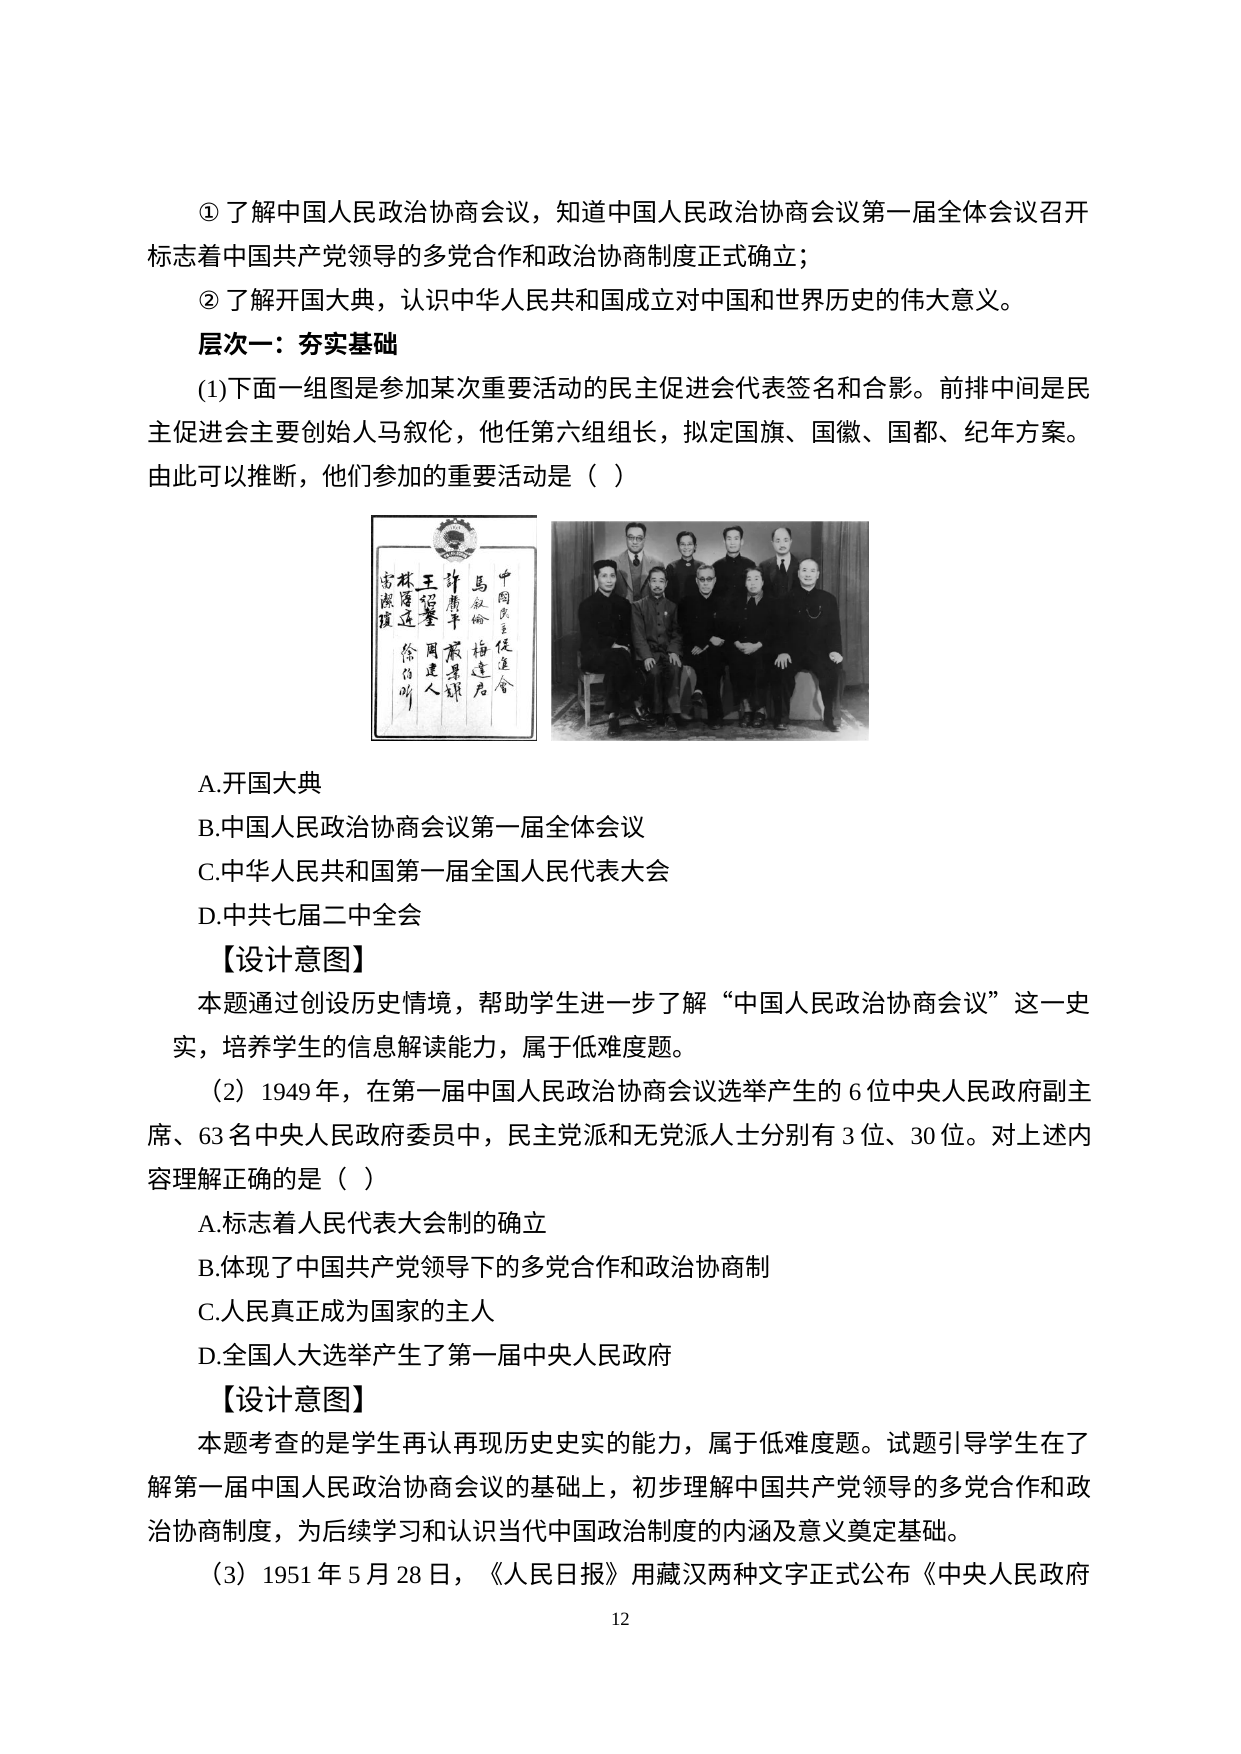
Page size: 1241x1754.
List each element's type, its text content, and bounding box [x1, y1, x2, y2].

text D.全国人大选举产生了第一届中央人民政府 [148, 1331, 1092, 1375]
text （2）1949年，在第一届中国人民政治协商会议选举产生的6位中央人民政府副主席、63名中央人民政府委员中，民主党派和无党派人士分别有3位、30位。对上述内容理解正确的是（ ） [148, 1067, 1092, 1199]
picture [551, 521, 869, 741]
text 层次一：夯实基础 [148, 320, 1092, 364]
text ②了解开国大典，认识中华人民共和国成立对中国和世界历史的伟大意义。 [148, 276, 1092, 320]
text 【设计意图】 [148, 1375, 1092, 1419]
text (1)下面一组图是参加某次重要活动的民主促进会代表签名和合影。前排中间是民主促进会主要创始人马叙伦，他任第六组组长，拟定国旗、国徽、国都、纪年方案。由此可以推断，他们参加的重要活动是（ ） [148, 364, 1092, 496]
text 【设计意图】 [148, 936, 1092, 979]
picture [371, 515, 537, 741]
text 本题考查的是学生再认再现历史史实的能力，属于低难度题。试题引导学生在了解第一届中国人民政治协商会议的基础上，初步理解中国共产党领导的多党合作和政治协商制度，为后续学习和认识当代中国政治制度的内涵及意义奠定基础。 [148, 1419, 1092, 1551]
text C.中华人民共和国第一届全国人民代表大会 [148, 848, 1092, 892]
text ①了解中国人民政治协商会议，知道中国人民政治协商会议第一届全体会议召开标志着中国共产党领导的多党合作和政治协商制度正式确立； [148, 188, 1092, 276]
text D.中共七届二中全会 [148, 892, 1092, 936]
text A.开国大典 [148, 760, 1092, 804]
text 本题通过创设历史情境，帮助学生进一步了解“中国人民政治协商会议”这一史实，培养学生的信息解读能力，属于低难度题。 [173, 979, 1092, 1067]
text B.中国人民政治协商会议第一届全体会议 [148, 804, 1092, 848]
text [148, 1551, 1092, 1595]
text A.标志着人民代表大会制的确立 [148, 1199, 1092, 1243]
text B.体现了中国共产党领导下的多党合作和政治协商制 [148, 1243, 1092, 1287]
text C.人民真正成为国家的主人 [148, 1287, 1092, 1331]
